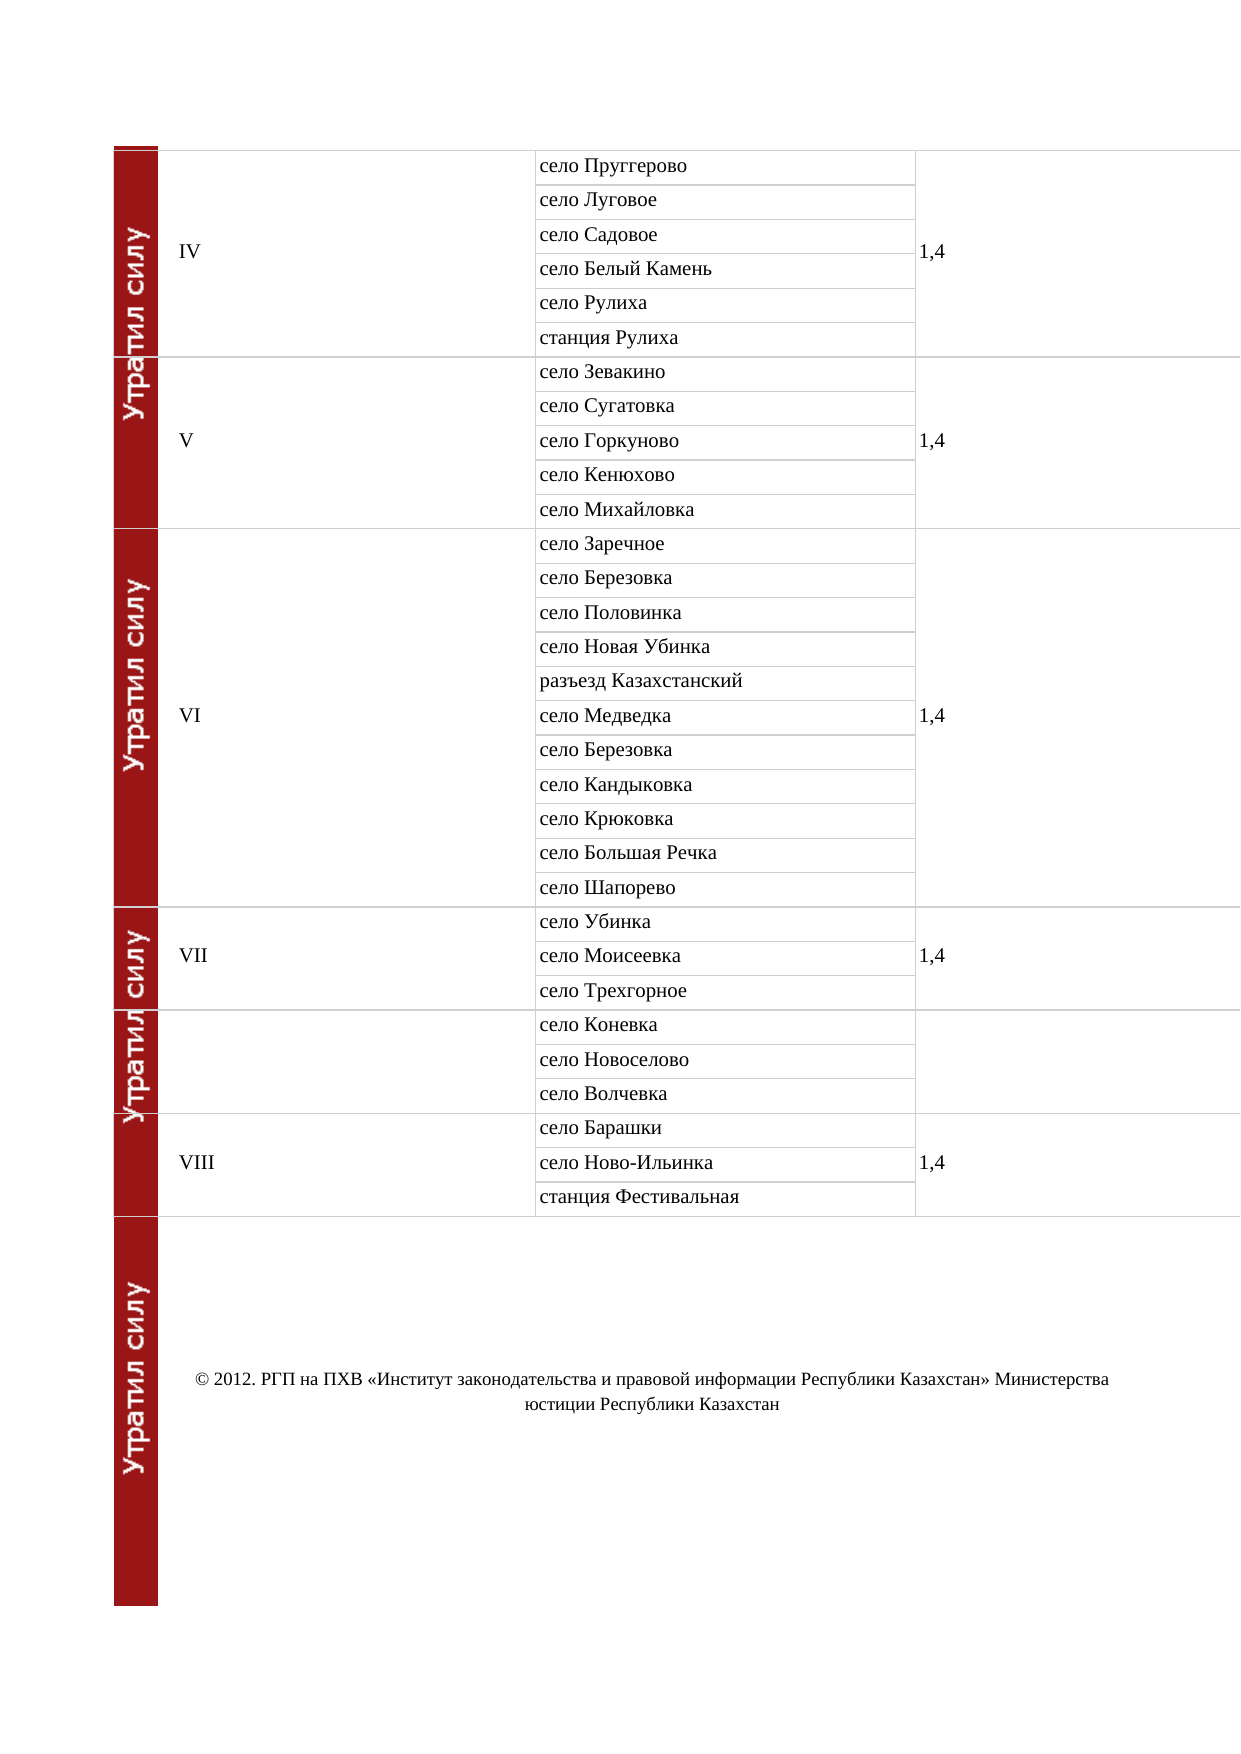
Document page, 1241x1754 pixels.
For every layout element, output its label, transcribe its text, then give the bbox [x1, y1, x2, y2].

table_cell село Убинка [536, 908, 915, 941]
table_cell VII [114, 908, 535, 1009]
table_cell село Кенюхово [536, 461, 915, 494]
table_cell 1,4 [916, 529, 1240, 906]
table_cell село Березовка [536, 564, 915, 597]
picture [114, 1011, 158, 1113]
table_cell село Трехгорное [536, 976, 915, 1009]
table_cell село Коневка [536, 1011, 915, 1044]
table_cell село Барашки [536, 1114, 915, 1147]
table_cell 1,4 [916, 151, 1240, 356]
table_cell разъезд Казахстанский [536, 667, 915, 700]
table_cell VIII [114, 1114, 535, 1216]
table_cell VI [114, 529, 535, 906]
table_cell 1,4 [916, 908, 1240, 1009]
table_cell станция Фестивальная [536, 1183, 915, 1216]
table_cell село Новоселово [536, 1045, 915, 1078]
table_cell село Ново-Ильинка [536, 1148, 915, 1181]
table_cell село Белый Камень [536, 254, 915, 287]
table_cell село Заречное [536, 529, 915, 562]
picture [114, 1217, 158, 1368]
table_cell село Пруггерово [536, 151, 915, 184]
table_cell село Крюковка [536, 804, 915, 837]
table_cell село Медведка [536, 701, 915, 734]
table_cell 1,4 [916, 358, 1240, 528]
table_cell станция Рулиха [536, 323, 915, 356]
table_cell IV [114, 151, 535, 356]
picture [114, 146, 158, 150]
table_cell село Большая Речка [536, 839, 915, 872]
table_cell село Луговое [536, 186, 915, 219]
table_cell село Половинка [536, 598, 915, 631]
table_cell село Новая Убинка [536, 633, 915, 666]
table_cell V [114, 358, 535, 528]
table_cell 1,4 [916, 1114, 1240, 1216]
table_cell село Шапорево [536, 873, 915, 906]
text © 2012. РГП на ПХВ «Институт законодательства и правовой информации Республики Казахстан» Министерства юстиции Республики Казахстан [112, 1368, 1128, 1414]
table_cell село Волчевка [536, 1079, 915, 1112]
table_cell село Садовое [536, 220, 915, 253]
table_cell село Сугатовка [536, 392, 915, 425]
table_cell село Зевакино [536, 358, 915, 391]
table_cell село Михайловка [536, 495, 915, 528]
table_cell село Рулиха [536, 289, 915, 322]
picture [114, 1414, 158, 1606]
table_cell село Березовка [536, 736, 915, 769]
table_cell село Горкуново [536, 426, 915, 459]
table_cell село Моисеевка [536, 942, 915, 975]
table_cell село Кандыковка [536, 770, 915, 803]
